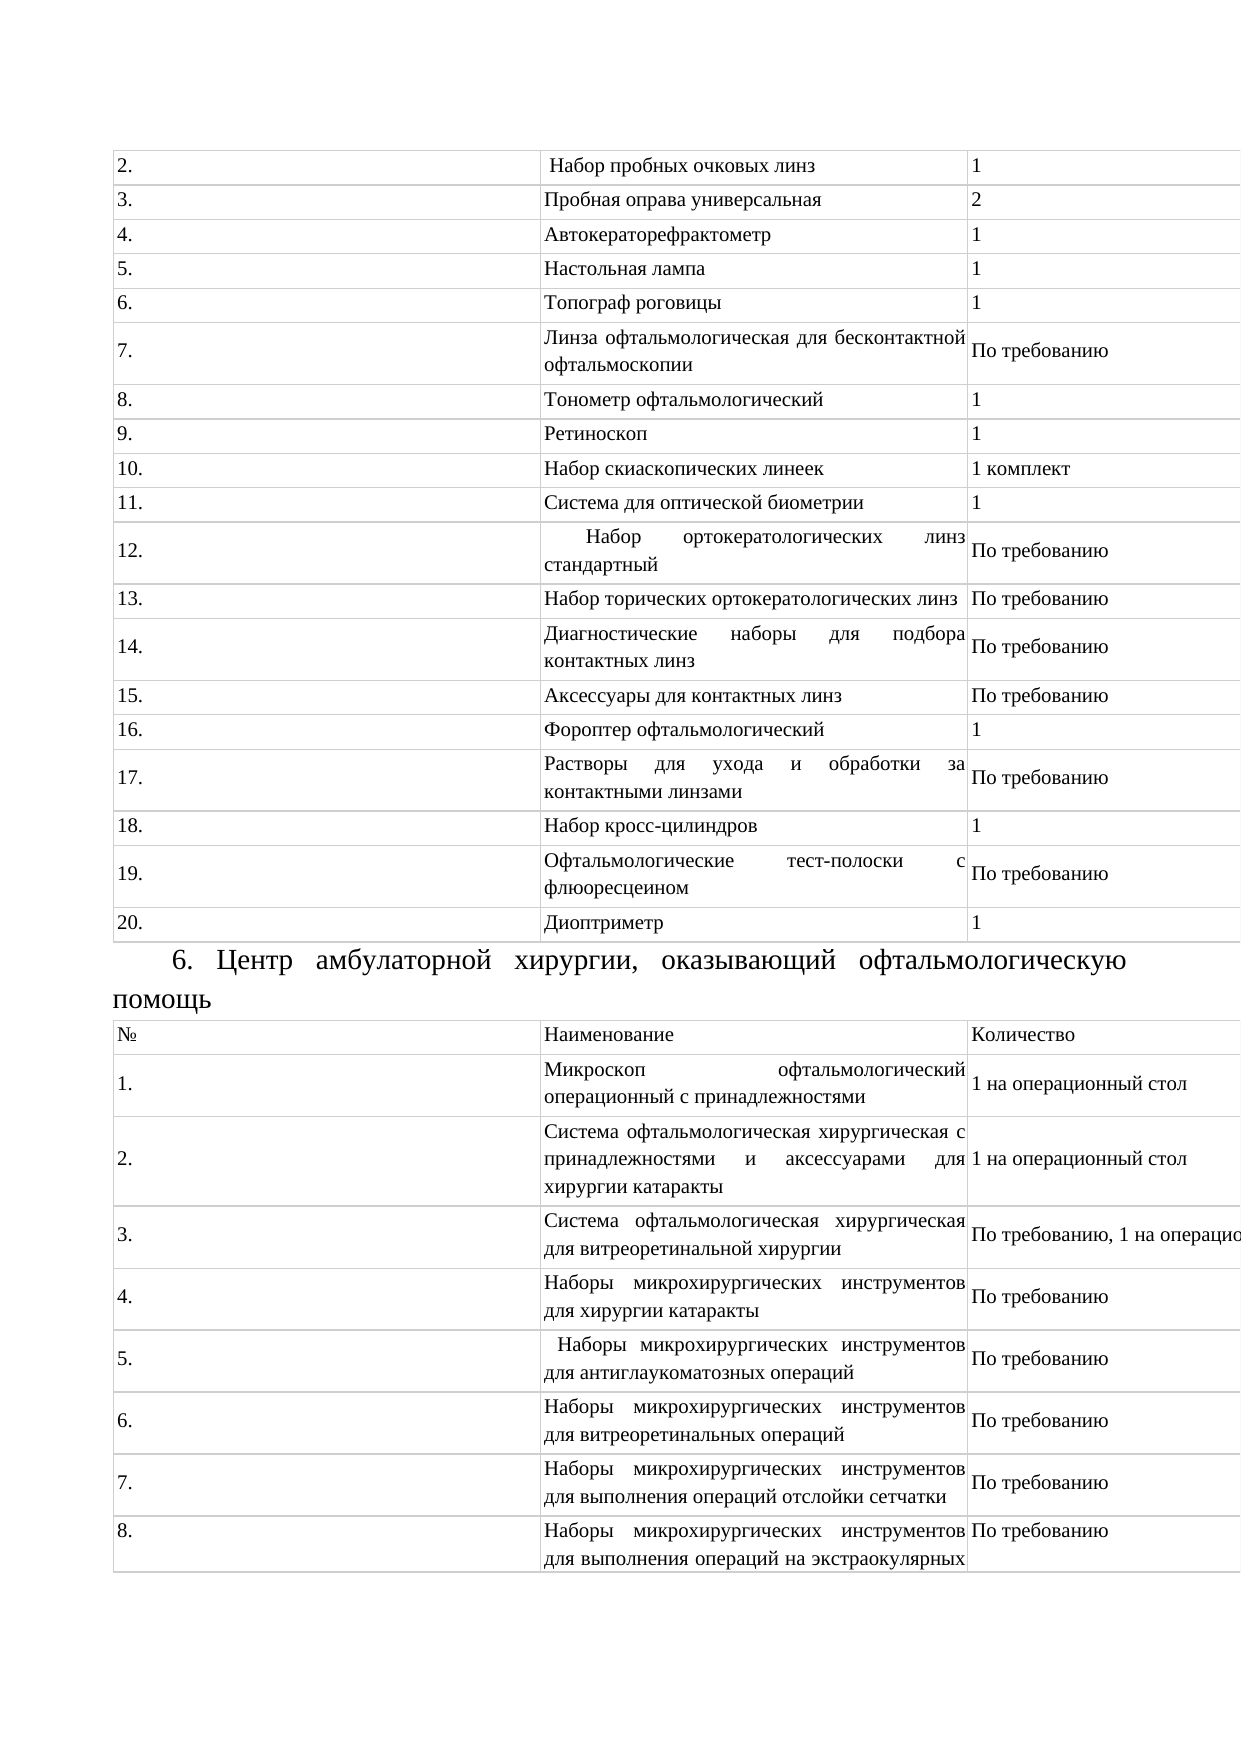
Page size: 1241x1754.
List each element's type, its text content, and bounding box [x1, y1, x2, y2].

table_cell 18. [114, 812, 540, 845]
table_cell Система для оптической биометрии [541, 488, 967, 521]
table_cell 12. [114, 523, 540, 583]
table_cell По требованию [968, 523, 1240, 583]
text 6. Центр амбулаторной хирургии, оказывающий офтальмологическую помощь [112, 942, 1128, 1014]
table_cell Диагностические наборы для подбора контактных линз [541, 619, 967, 680]
table_cell 1 [968, 488, 1240, 521]
table_cell По требованию, 1 на операционный стол [968, 1207, 1240, 1267]
table_cell Набор торических ортокератологических линз [541, 585, 967, 618]
table_cell 1 [968, 420, 1240, 453]
table_cell 1 на операционный стол [968, 1117, 1240, 1205]
table_header № [114, 1021, 540, 1054]
table_cell 1 [968, 385, 1240, 418]
table_cell Наборы микрохирургических инструментов для выполнения операций отслойки сетчатки [541, 1455, 967, 1515]
table_cell 6. [114, 1393, 540, 1453]
table_cell По требованию [968, 1455, 1240, 1515]
table_cell 1 [968, 908, 1240, 941]
table_cell Набор скиаскопических линеек [541, 454, 967, 487]
table_cell Система офтальмологическая хирургическая для витреоретинальной хирургии [541, 1207, 967, 1267]
table_cell Наборы микрохирургических инструментов для антиглаукоматозных операций [541, 1331, 967, 1391]
table_cell 5. [114, 254, 540, 287]
table_cell Микроскоп офтальмологический операционный с принадлежностями [541, 1055, 967, 1116]
table_cell Линза офтальмологическая для бесконтактной офтальмоскопии [541, 323, 967, 384]
table_cell 10. [114, 454, 540, 487]
table_cell 4. [114, 220, 540, 253]
table_cell 1 [968, 715, 1240, 748]
table_cell 8. [114, 1517, 540, 1571]
table_cell Набор ортокератологических линз стандартный [541, 523, 967, 583]
table_cell 7. [114, 323, 540, 384]
table_cell 1 [968, 289, 1240, 322]
table_cell 1 [968, 812, 1240, 845]
table_cell Диоптриметр [541, 908, 967, 941]
table_cell 15. [114, 681, 540, 714]
table_cell 2 [968, 186, 1240, 219]
table_cell 14. [114, 619, 540, 680]
table_cell 2. [114, 1117, 540, 1205]
table_cell 20. [114, 908, 540, 941]
table_cell 5. [114, 1331, 540, 1391]
table_cell 3. [114, 1207, 540, 1267]
table_cell 1 [968, 151, 1240, 184]
table_cell 9. [114, 420, 540, 453]
table_cell 1. [114, 1055, 540, 1116]
table_cell Офтальмологические тест-полоски с флюоресцеином [541, 846, 967, 907]
table_cell 1 [968, 254, 1240, 287]
table_cell Растворы для ухода и обработки за контактными линзами [541, 750, 967, 810]
table_cell Настольная лампа [541, 254, 967, 287]
table_cell По требованию [968, 681, 1240, 714]
table_cell 2. [114, 151, 540, 184]
table_cell 1 [968, 220, 1240, 253]
table_cell 7. [114, 1455, 540, 1515]
table_cell 1 на операционный стол [968, 1055, 1240, 1116]
table_cell Топограф роговицы [541, 289, 967, 322]
table_cell Пробная оправа универсальная [541, 186, 967, 219]
table_cell Наборы микрохирургических инструментов для витреоретинальных операций [541, 1393, 967, 1453]
table_cell По требованию [968, 1331, 1240, 1391]
table_cell 17. [114, 750, 540, 810]
table_cell Система офтальмологическая хирургическая с принадлежностями и аксессуарами для хирургии катаракты [541, 1117, 967, 1205]
table_cell 13. [114, 585, 540, 618]
table_cell По требованию [968, 323, 1240, 384]
table_cell По требованию [968, 846, 1240, 907]
table_cell 16. [114, 715, 540, 748]
table_cell По требованию [968, 585, 1240, 618]
table_cell Набор кросс-цилиндров [541, 812, 967, 845]
table_header Количество [968, 1021, 1240, 1054]
table_cell 19. [114, 846, 540, 907]
table_cell Набор пробных очковых линз [541, 151, 967, 184]
table_header Наименование [541, 1021, 967, 1054]
table_cell 11. [114, 488, 540, 521]
table_cell 4. [114, 1269, 540, 1329]
table_cell 8. [114, 385, 540, 418]
table_cell Аксессуары для контактных линз [541, 681, 967, 714]
table_cell 6. [114, 289, 540, 322]
table_cell По требованию [968, 1393, 1240, 1453]
table_cell Автокераторефрактометр [541, 220, 967, 253]
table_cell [541, 1517, 967, 1571]
table_cell Тонометр офтальмологический [541, 385, 967, 418]
table_cell По требованию [968, 1517, 1240, 1571]
table_cell По требованию [968, 750, 1240, 810]
table_cell По требованию [968, 619, 1240, 680]
table_cell 3. [114, 186, 540, 219]
table_cell Фороптер офтальмологический [541, 715, 967, 748]
table_cell Наборы микрохирургических инструментов для хирургии катаракты [541, 1269, 967, 1329]
table_cell Ретиноскоп [541, 420, 967, 453]
table_cell По требованию [968, 1269, 1240, 1329]
table_cell 1 комплект [968, 454, 1240, 487]
